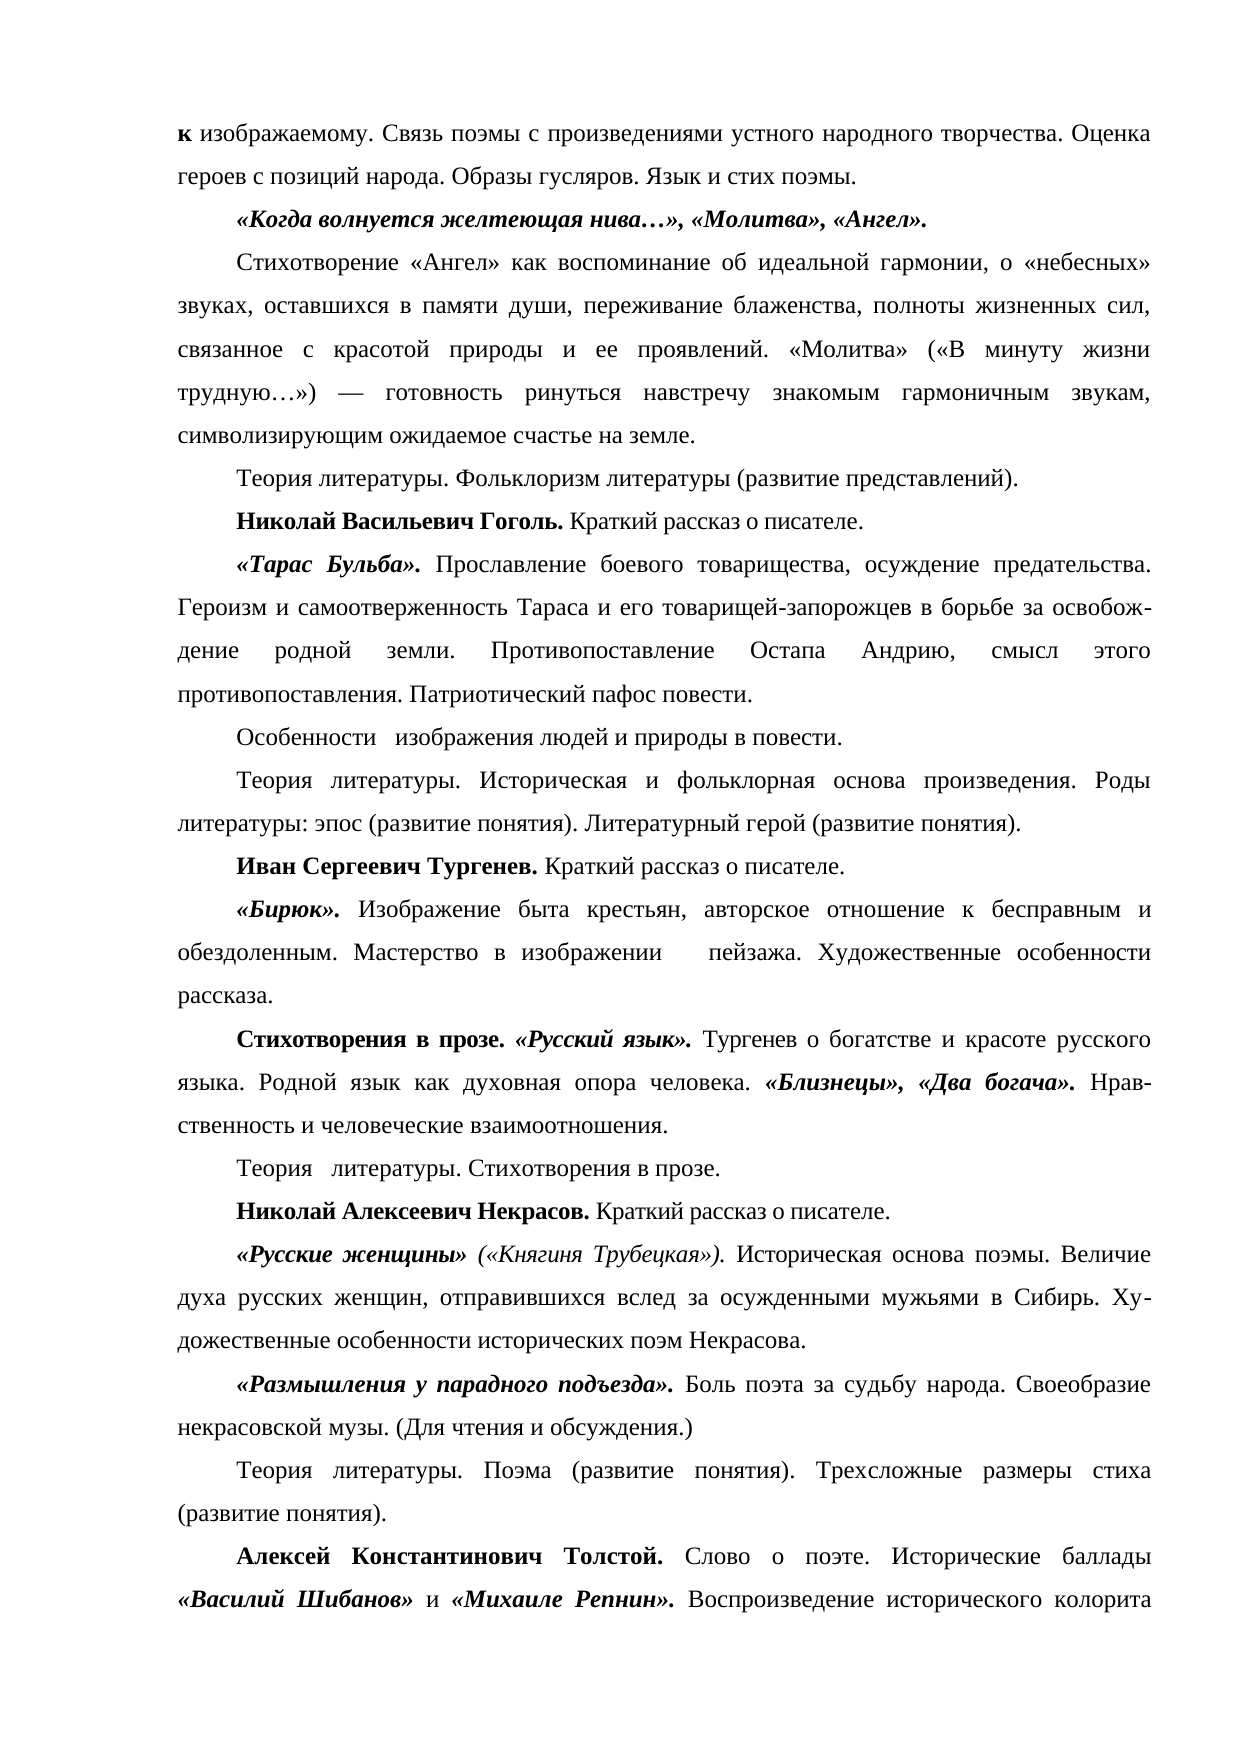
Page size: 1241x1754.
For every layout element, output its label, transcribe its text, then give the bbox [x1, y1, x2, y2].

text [177, 118, 1152, 190]
text Особенности изображения людей и природы в повести. [177, 722, 1152, 751]
text Стихотворения в прозе. «Русский язык». Тургенев о богатстве и красоте русского языка. Родной язык как духовная опора человека. «Близнецы», «Два богача». Нравственность и человеческие взаимоотношения. [177, 1024, 1152, 1139]
text «Русские женщины» («Княгиня Трубецкая»). Историческая основа поэмы. Величие духа русских женщин, отправившихся вслед за осужденными мужьями в Сибирь. Художественные особенности исторических поэм Некрасова. [177, 1239, 1152, 1354]
text «Тарас Бульба». Прославление боевого товарищества, осуждение предательства. Героизм и самоотверженность Тараса и его товарищей-запорожцев в борьбе за освобождение родной земли. Противопоставление Остапа Андрию, смысл этого противопоставления. Патриотический пафос повести. [177, 549, 1152, 707]
text «Размышления у парадного подъезда». Боль поэта за судьбу народа. Своеобразие некрасовской музы. (Для чтения и обсуждения.) [177, 1369, 1152, 1441]
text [177, 1541, 1152, 1613]
text «Когда волнуется желтеющая нива…», «Молитва», «Ангел». [177, 204, 1152, 233]
text Николай Васильевич Гоголь. Краткий рассказ о писателе. [177, 506, 1152, 535]
text Теория литературы. Стихотворения в прозе. [177, 1153, 1152, 1182]
text Николай Алексеевич Некрасов. Краткий рассказ о писателе. [177, 1196, 1152, 1225]
text Стихотворение «Ангел» как воспоминание об идеальной гармонии, о «небесных» звуках, оставшихся в памяти души, переживание блаженства, полноты жизненных сил, связанное с красотой природы и ее проявлений. «Молитва» («В минуту жизни трудную…») — готовность ринуться навстречу знакомым гармоничным звукам, символизирующим ожидаемое счастье на земле. [177, 247, 1152, 449]
text Теория литературы. Фольклоризм литературы (развитие представлений). [177, 463, 1152, 492]
text Теория литературы. Поэма (развитие понятия). Трехсложные размеры стиха (развитие понятия). [177, 1455, 1152, 1527]
text «Бирюк». Изображение быта крестьян, авторское отношение к бесправным и обездоленным. Мастерство в изображении пейзажа. Художественные особенности рассказа. [177, 894, 1152, 1009]
text Теория литературы. Историческая и фольклорная основа произведения. Роды литературы: эпос (развитие понятия). Литературный герой (развитие понятия). [177, 765, 1152, 837]
text Иван Сергеевич Тургенев. Краткий рассказ о писателе. [177, 851, 1152, 880]
